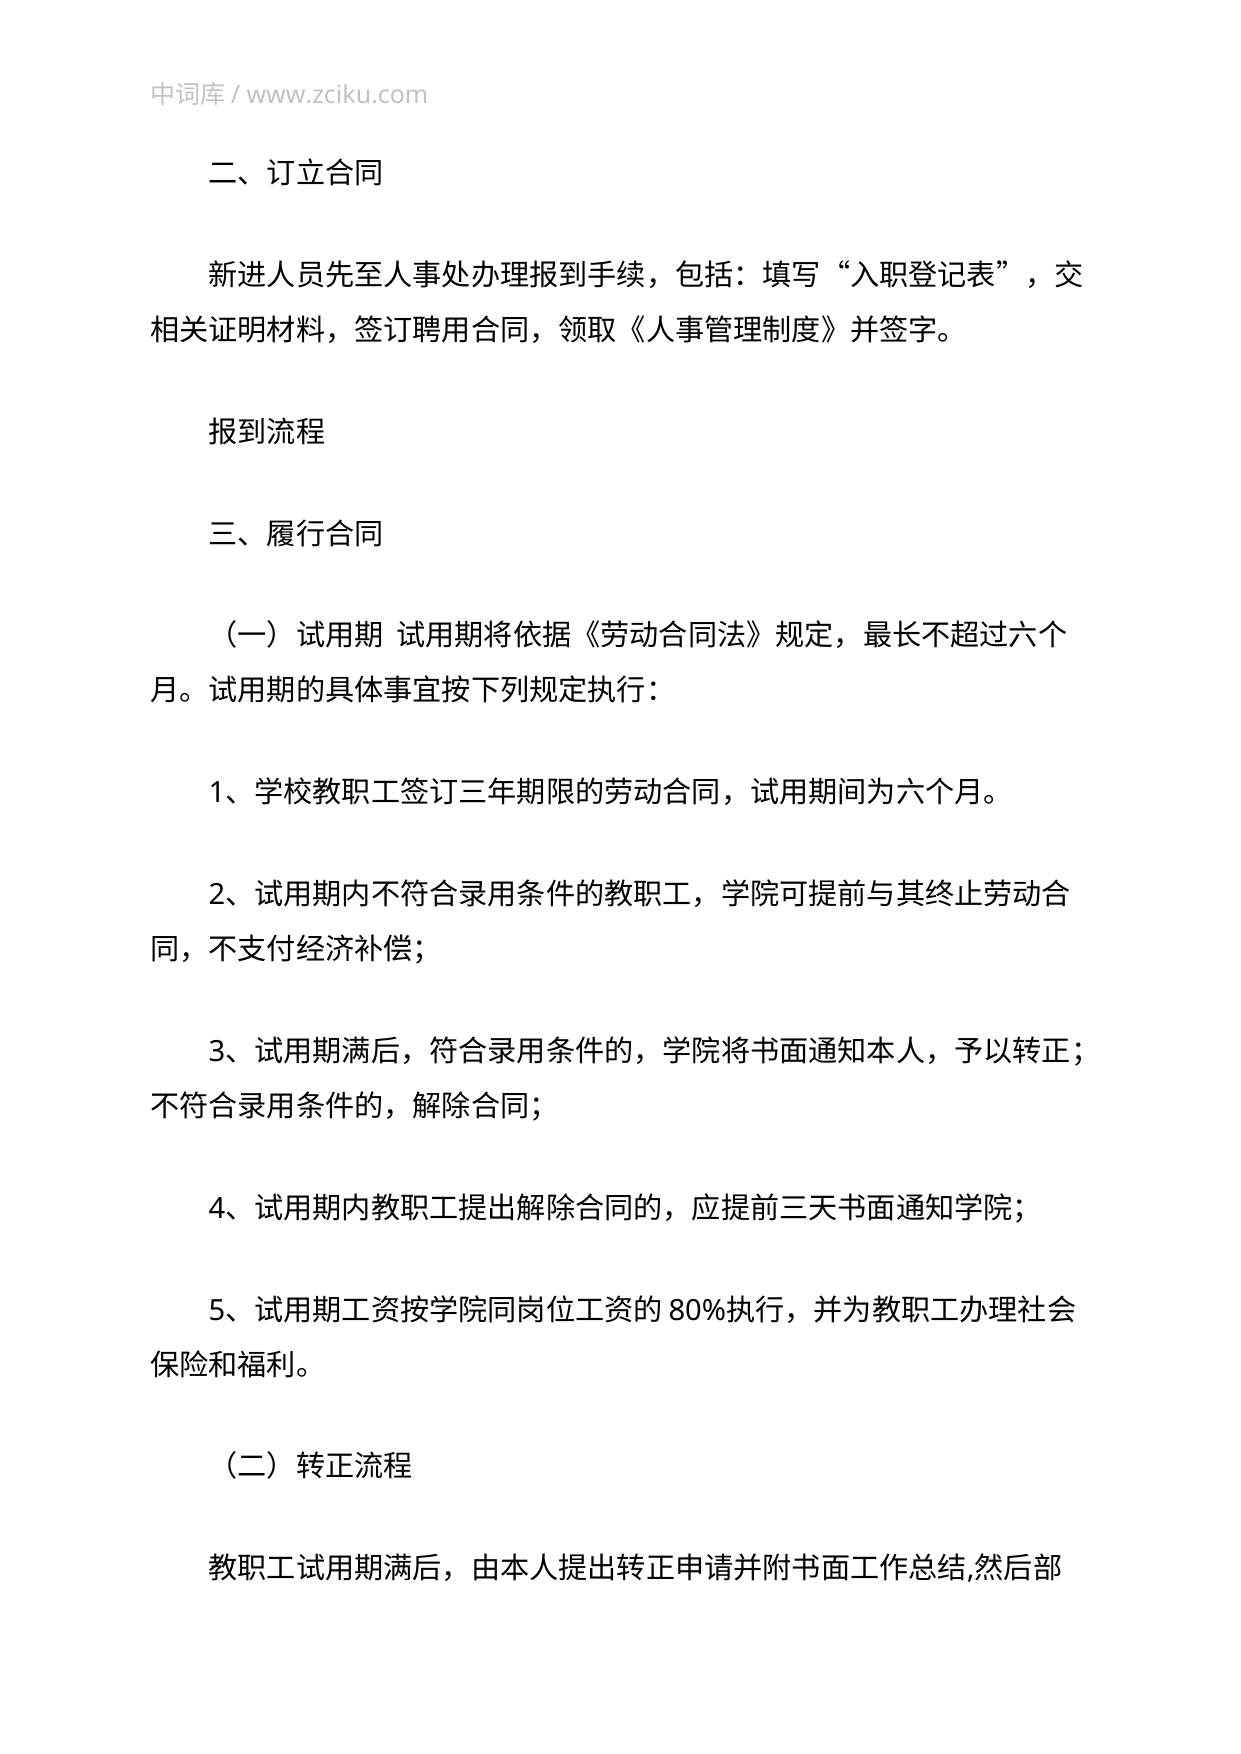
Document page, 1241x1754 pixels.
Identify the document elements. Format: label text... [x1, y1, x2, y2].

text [150, 1545, 1090, 1587]
text 3、试用期满后，符合录用条件的，学院将书面通知本人，予以转正；不符合录用条件的，解除合同； [150, 1027, 1090, 1125]
text （一）试用期 试用期将依据《劳动合同法》规定，最长不超过六个月。试用期的具体事宜按下列规定执行： [150, 612, 1090, 709]
text （二）转正流程 [150, 1443, 1090, 1485]
text 2、试用期内不符合录用条件的教职工，学院可提前与其终止劳动合同，不支付经济补偿； [150, 871, 1090, 968]
text 1、学校教职工签订三年期限的劳动合同，试用期间为六个月。 [150, 769, 1090, 811]
text 4、试用期内教职工提出解除合同的，应提前三天书面通知学院； [150, 1184, 1090, 1227]
text 三、履行合同 [150, 510, 1090, 552]
text 5、试用期工资按学院同岗位工资的80%执行，并为教职工办理社会保险和福利。 [150, 1286, 1090, 1383]
text 二、订立合同 [150, 150, 1090, 192]
text 报到流程 [150, 408, 1090, 451]
text 新进人员先至人事处办理报到手续，包括：填写“入职登记表”，交相关证明材料，签订聘用合同，领取《人事管理制度》并签字。 [150, 252, 1090, 349]
